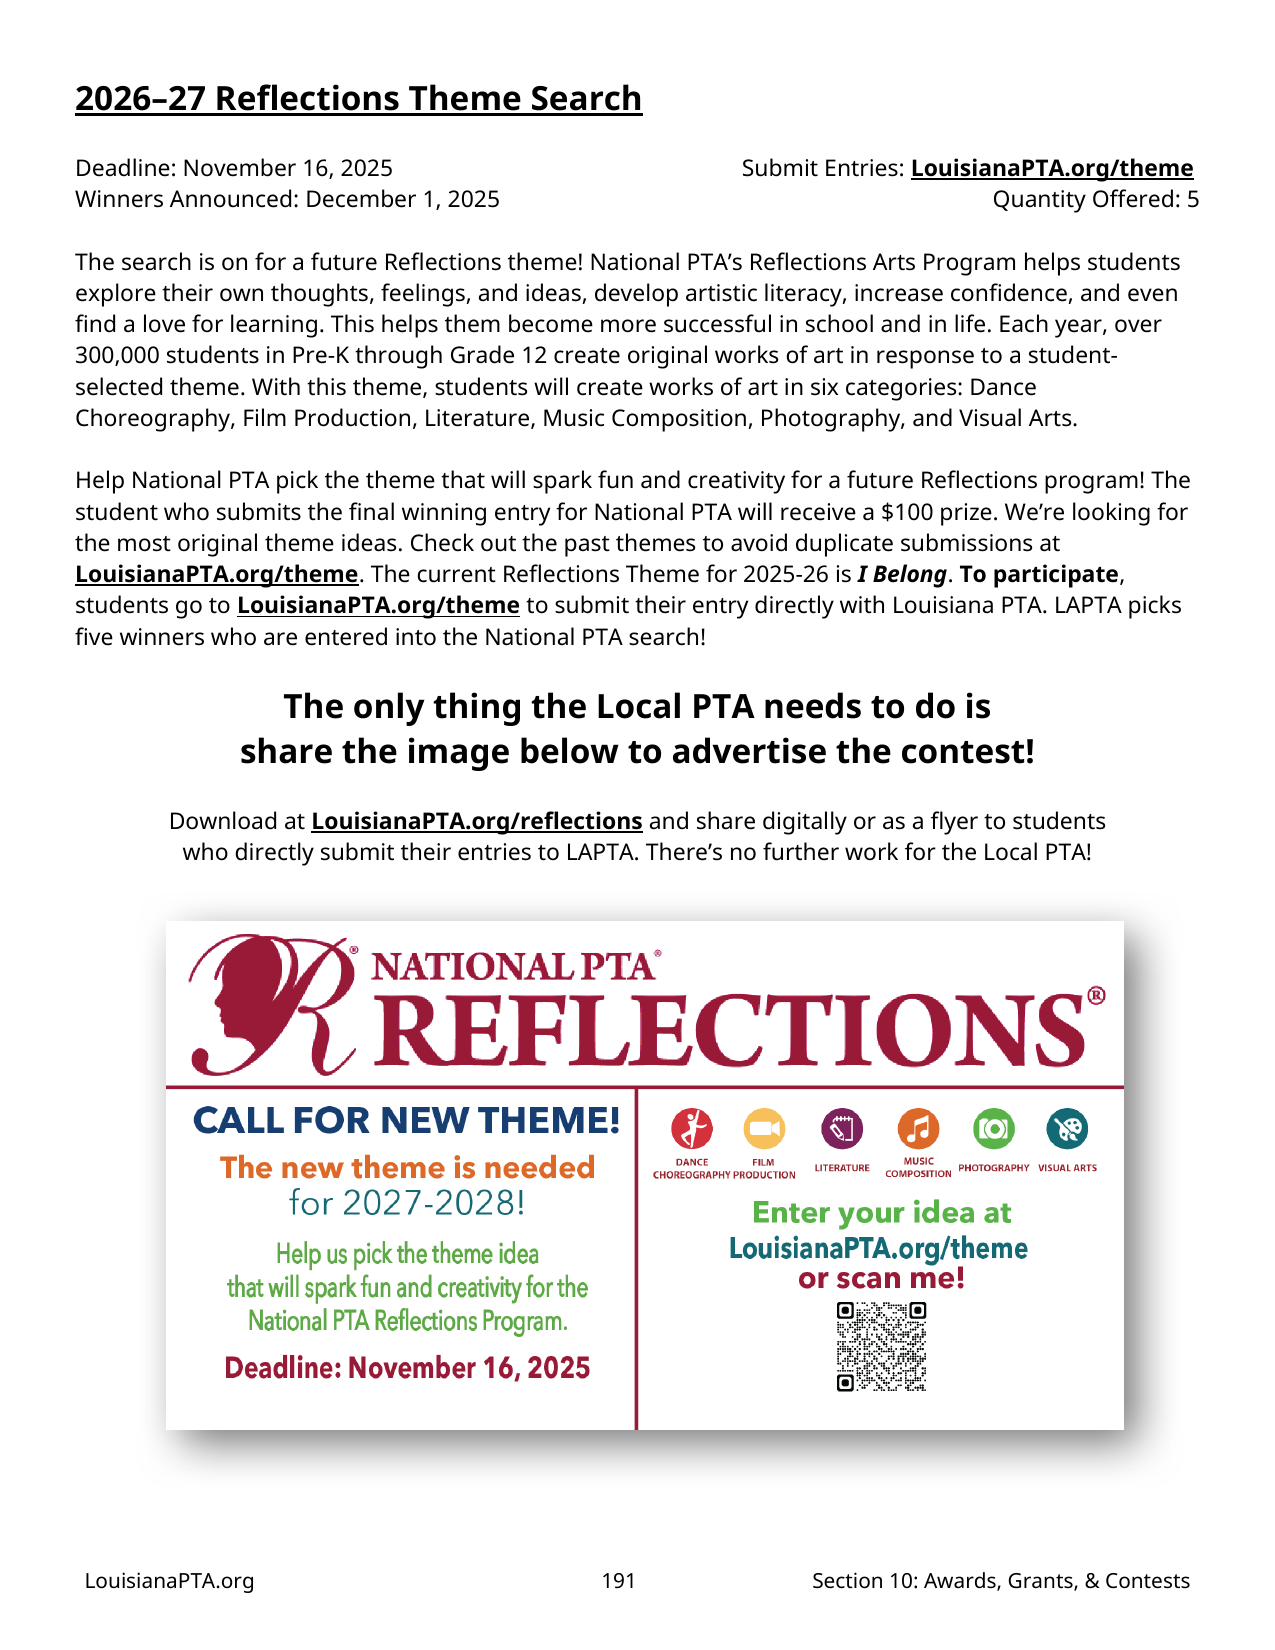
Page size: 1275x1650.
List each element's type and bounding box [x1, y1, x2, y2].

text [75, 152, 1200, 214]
picture [166, 921, 1124, 1430]
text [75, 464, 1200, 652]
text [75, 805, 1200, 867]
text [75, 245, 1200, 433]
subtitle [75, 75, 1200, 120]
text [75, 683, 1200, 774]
